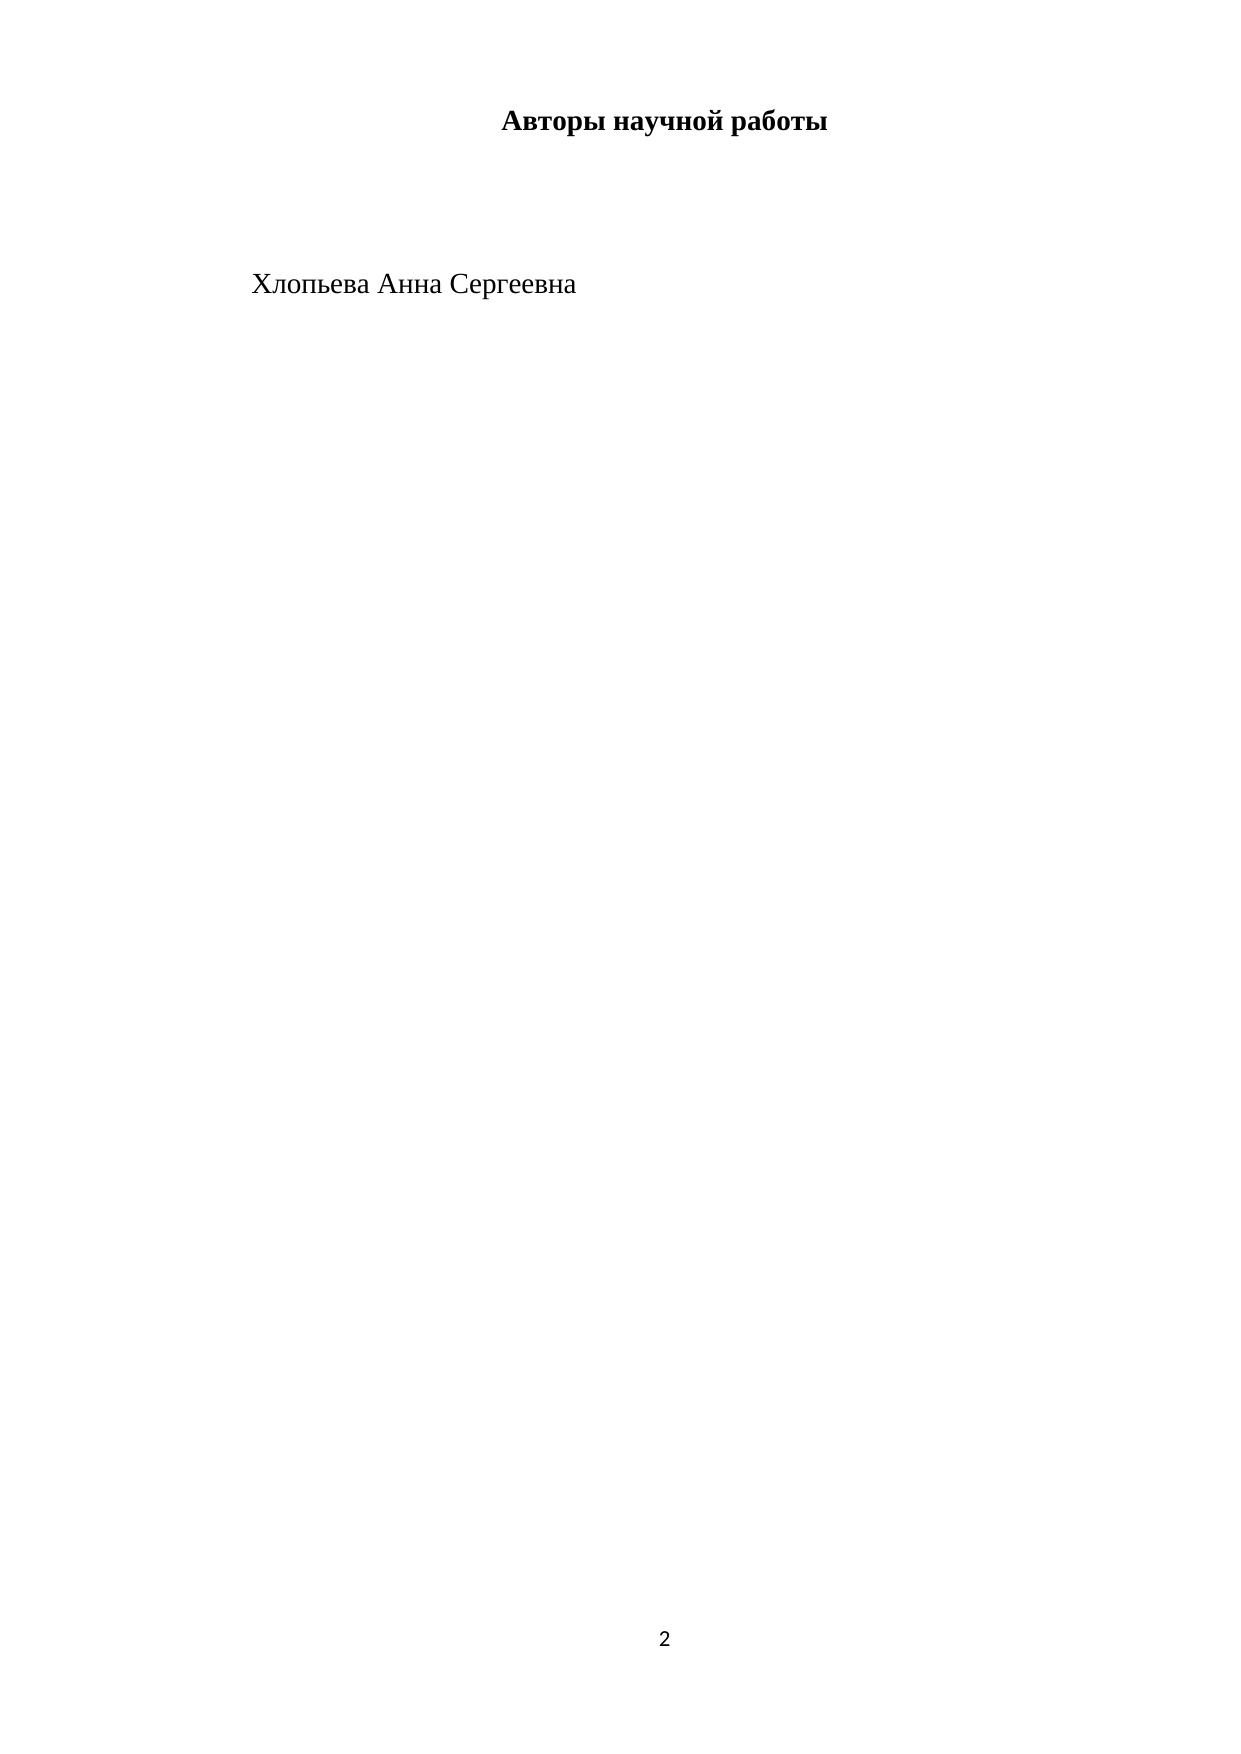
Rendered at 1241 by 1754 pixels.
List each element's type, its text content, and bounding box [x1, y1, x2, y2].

text Хлопьева Анна Сергеевна [177, 266, 1152, 299]
text Авторы научной работы [177, 103, 1152, 136]
